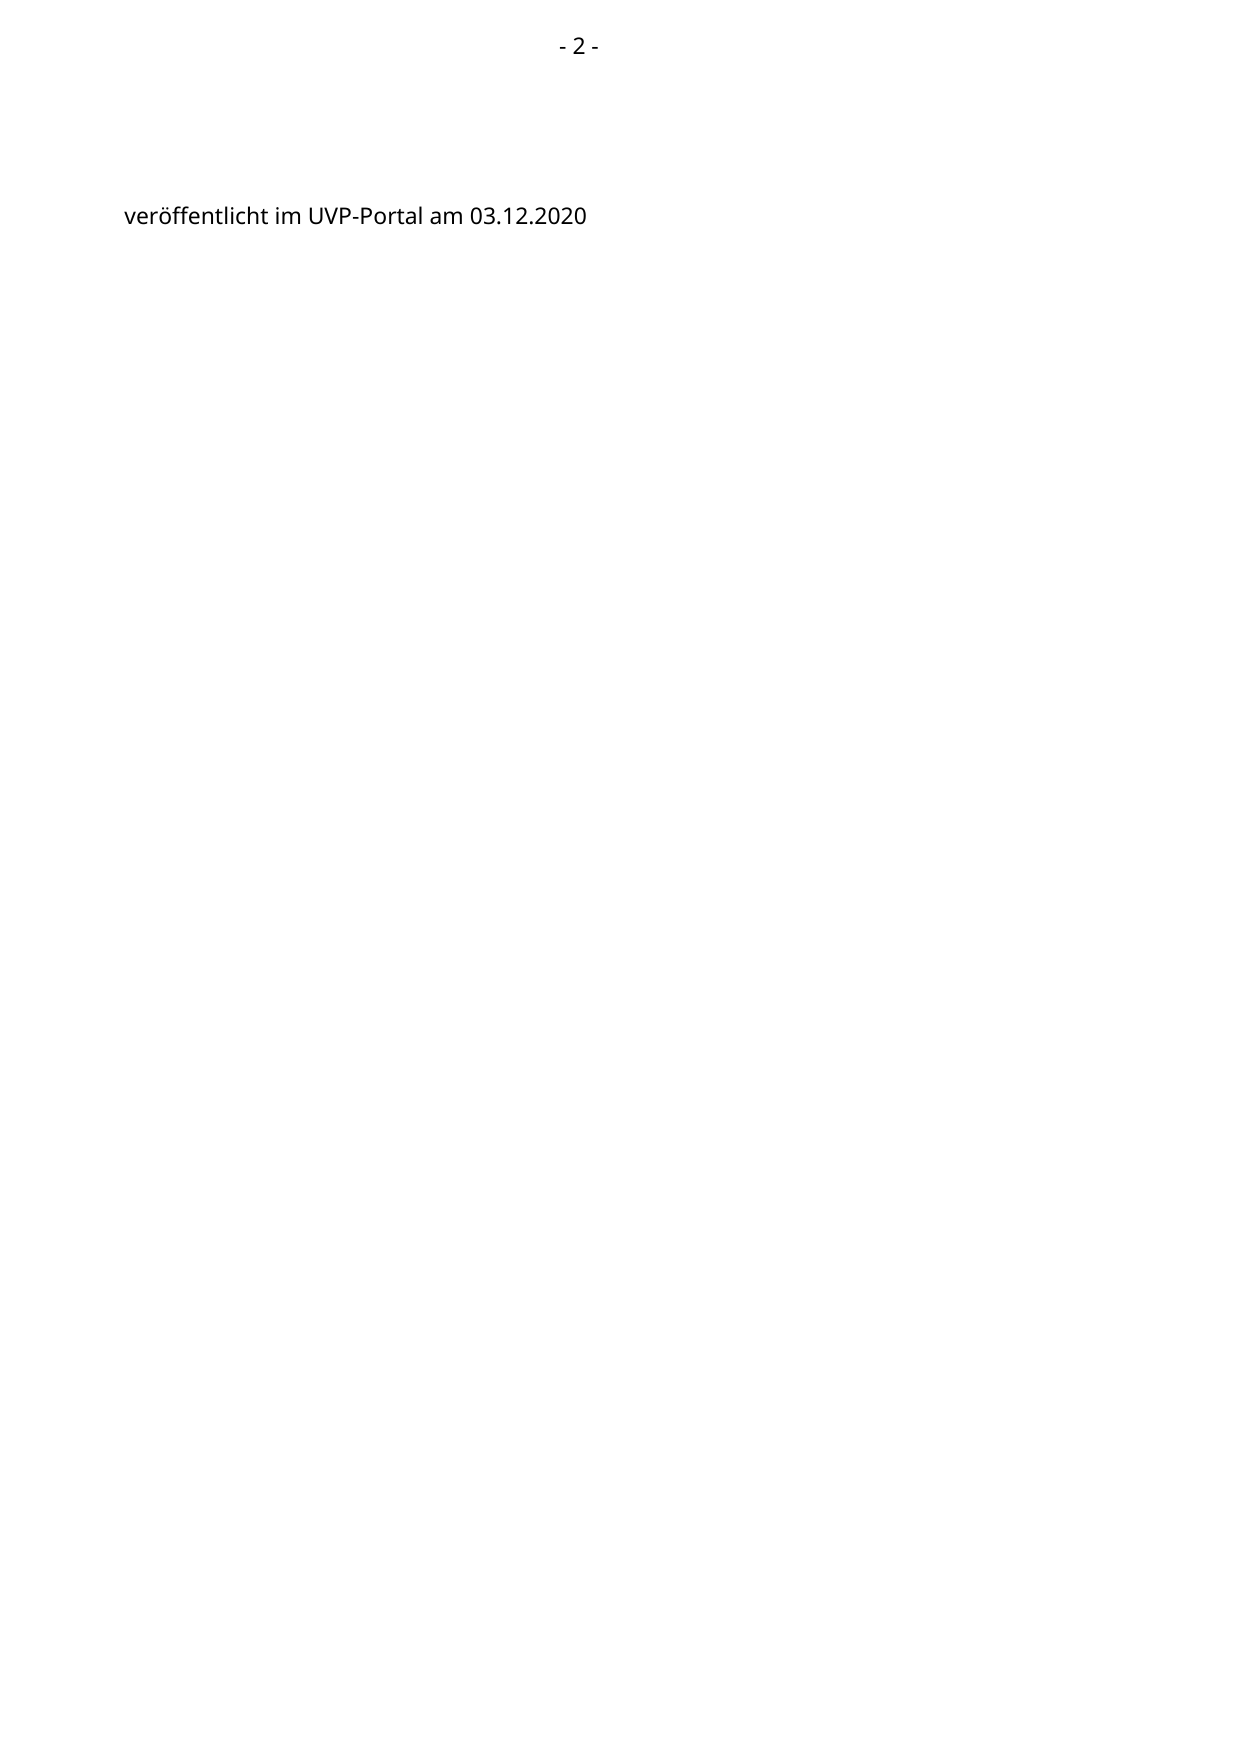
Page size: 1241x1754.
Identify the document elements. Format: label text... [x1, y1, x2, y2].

text veröffentlicht im UVP-Portal am 03.12.2020 [124, 199, 1033, 231]
